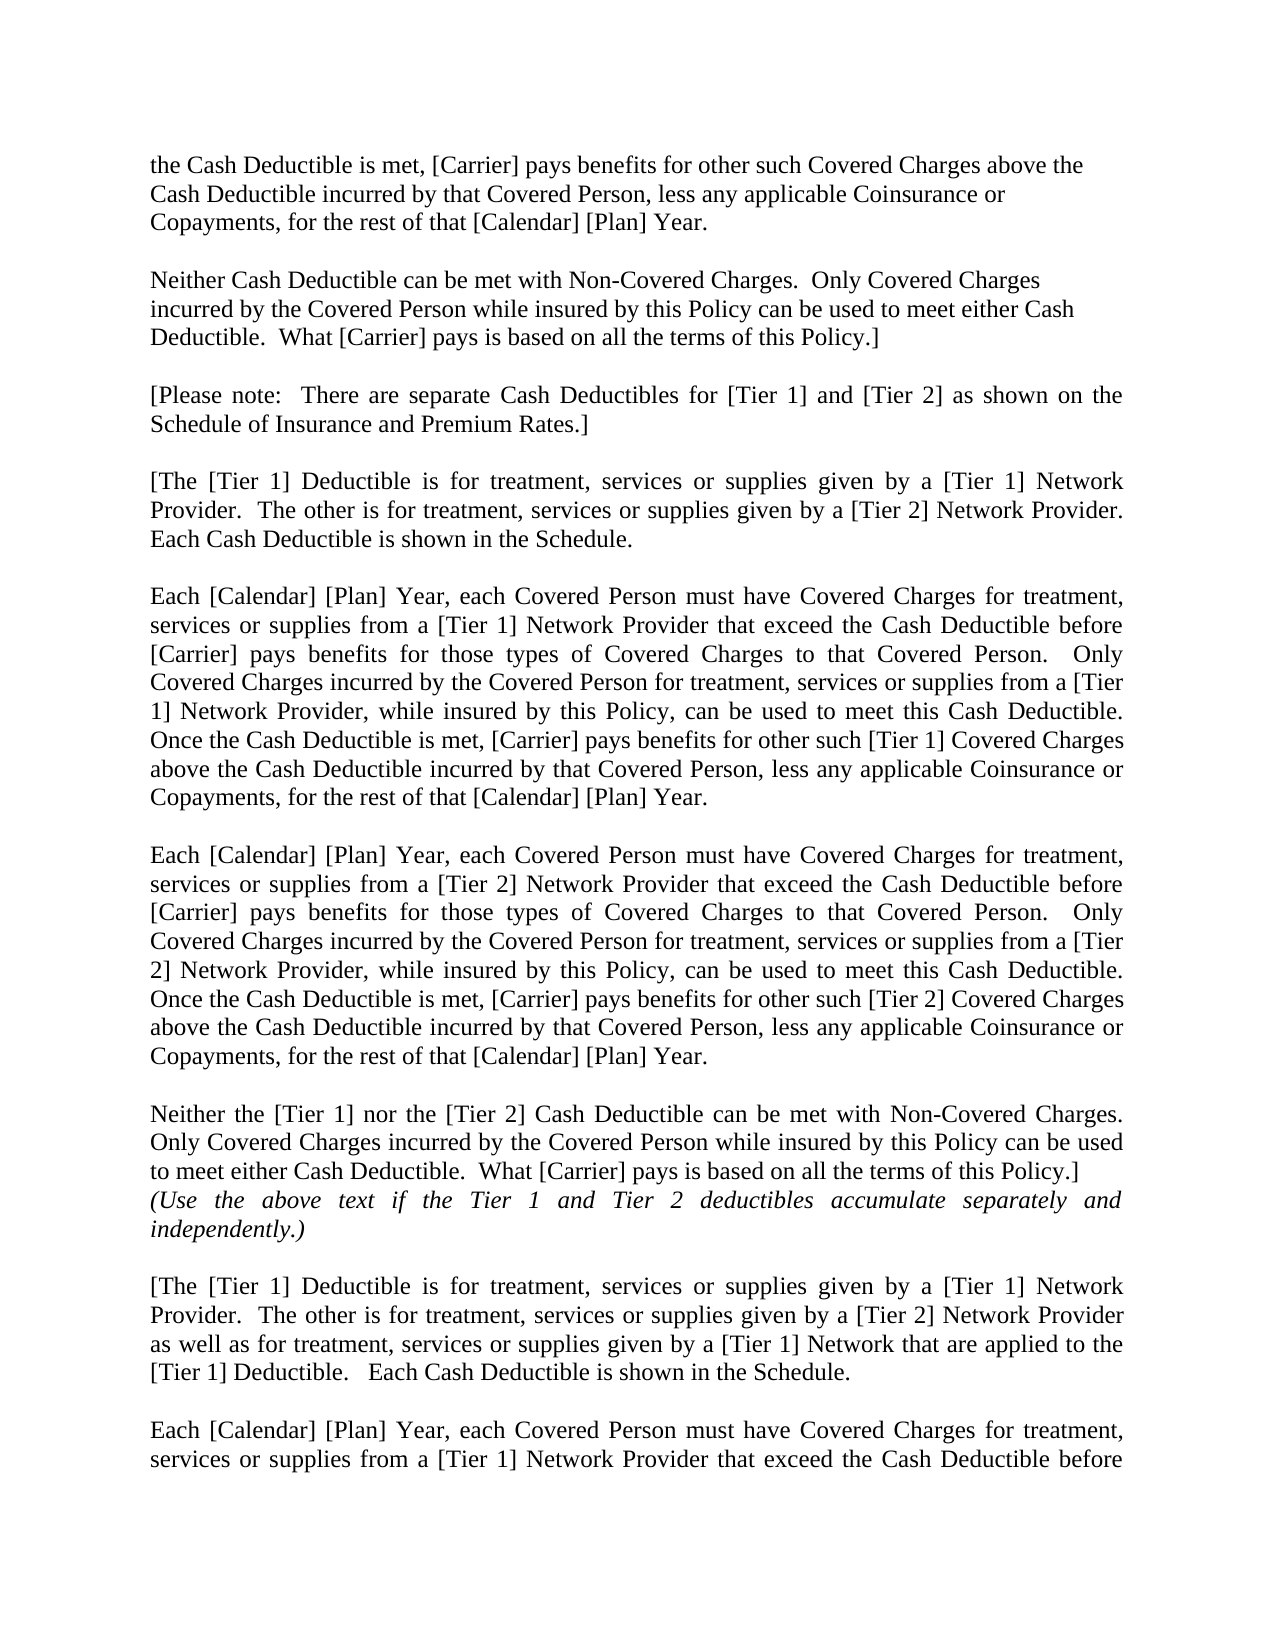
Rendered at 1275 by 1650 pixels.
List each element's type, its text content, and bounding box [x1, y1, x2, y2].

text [150, 150, 1125, 236]
text [The [Tier 1] Deductible is for treatment, services or supplies given by a [Tier 1] Network Provider. The other is for treatment, services or supplies given by a [Tier 2] Network Provider. Each Cash Deductible is shown in the Schedule. [150, 466, 1125, 552]
text Neither Cash Deductible can be met with Non-Covered Charges. Only Covered Charges incurred by the Covered Person while insured by this Policy can be used to meet either Cash Deductible. What [Carrier] pays is based on all the terms of this Policy.] [150, 265, 1125, 351]
text (Use the above text if the Tier 1 and Tier 2 deductibles accumulate separately and independently.) [150, 1185, 1125, 1242]
text [Please note: There are separate Cash Deductibles for [Tier 1] and [Tier 2] as shown on the Schedule of Insurance and Premium Rates.] [150, 380, 1125, 437]
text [150, 1415, 1125, 1472]
text Each [Calendar] [Plan] Year, each Covered Person must have Covered Charges for treatment, services or supplies from a [Tier 2] Network Provider that exceed the Cash Deductible before [Carrier] pays benefits for those types of Covered Charges to that Covered Person. Only Covered Charges incurred by the Covered Person for treatment, services or supplies from a [Tier 2] Network Provider, while insured by this Policy, can be used to meet this Cash Deductible. Once the Cash Deductible is met, [Carrier] pays benefits for other such [Tier 2] Covered Charges above the Cash Deductible incurred by that Covered Person, less any applicable Coinsurance or Copayments, for the rest of that [Calendar] [Plan] Year. [150, 840, 1125, 1070]
text Neither the [Tier 1] nor the [Tier 2] Cash Deductible can be met with Non-Covered Charges. Only Covered Charges incurred by the Covered Person while insured by this Policy can be used to meet either Cash Deductible. What [Carrier] pays is based on all the terms of this Policy.] [150, 1099, 1125, 1185]
text [The [Tier 1] Deductible is for treatment, services or supplies given by a [Tier 1] Network Provider. The other is for treatment, services or supplies given by a [Tier 2] Network Provider as well as for treatment, services or supplies given by a [Tier 1] Network that are applied to the [Tier 1] Deductible. Each Cash Deductible is shown in the Schedule. [150, 1271, 1125, 1386]
